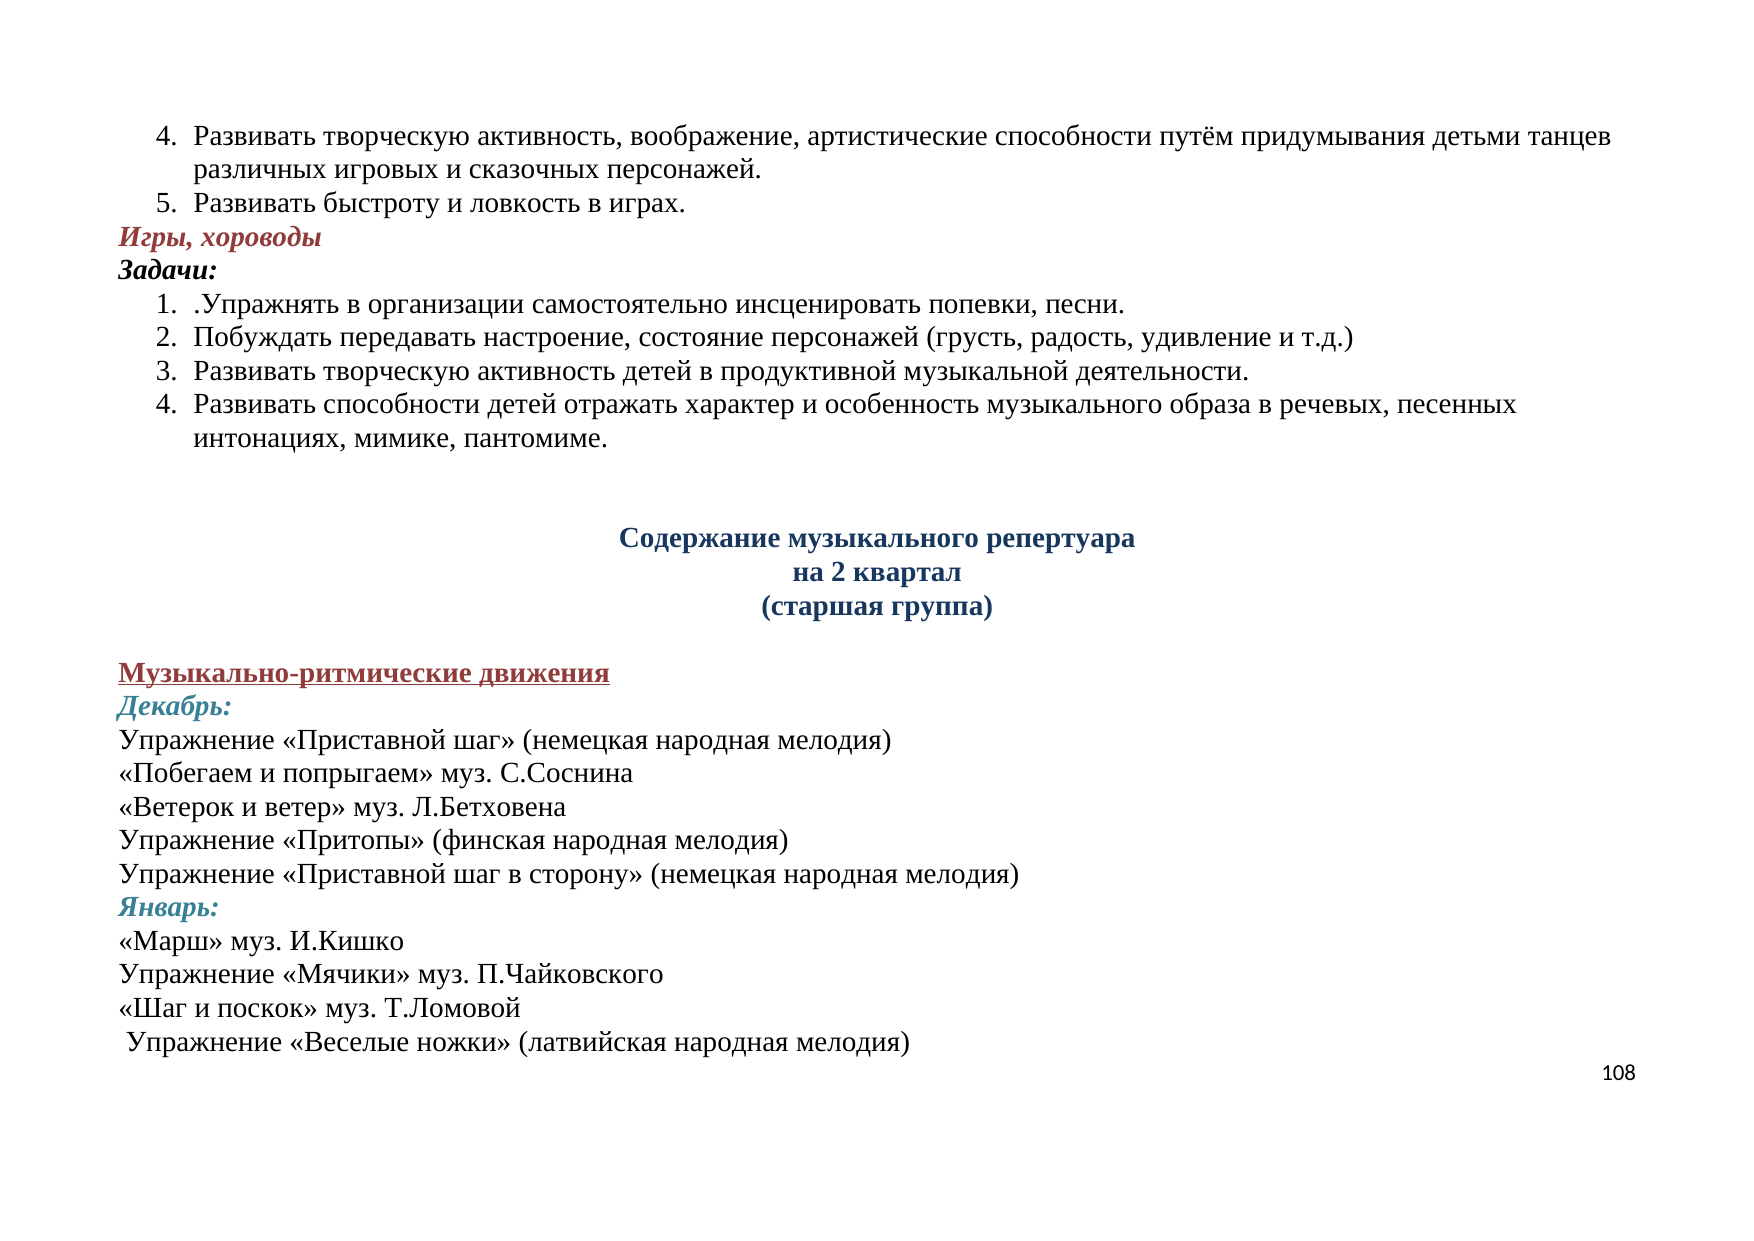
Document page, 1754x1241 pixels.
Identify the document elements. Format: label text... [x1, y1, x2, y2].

text Упражнение «Веселые ножки» (латвийская народная мелодия) [118, 1024, 1636, 1057]
list Развивать быстроту и ловкость в играх. [156, 185, 1636, 219]
text Музыкально-ритмические движения [118, 655, 1636, 688]
list Развивать творческую активность, воображение, артистические способности путём придумывания детьми танцев различных игровых и сказочных персонажей. [156, 118, 1636, 185]
text Игры, хороводы [118, 219, 1636, 252]
list Развивать творческую активность детей в продуктивной музыкальной деятельности. [156, 353, 1636, 386]
text Упражнение «Приставной шаг» (немецкая народная мелодия) [118, 722, 1636, 755]
text Упражнение «Притопы» (финская народная мелодия) [118, 822, 1636, 856]
text «Ветерок и ветер» муз. Л.Бетховена [118, 789, 1636, 822]
list Побуждать передавать настроение, состояние персонажей (грусть, радость, удивление и т.д.) [156, 319, 1636, 353]
text Январь: [118, 889, 1636, 923]
text Упражнение «Приставной шаг в сторону» (немецкая народная мелодия) [118, 856, 1636, 889]
text Задачи: [118, 252, 1636, 286]
list .Упражнять в организации самостоятельно инсценировать попевки, песни. [156, 286, 1636, 319]
text на 2 квартал [118, 554, 1636, 588]
text (старшая группа) [118, 588, 1636, 621]
text Упражнение «Мячики» муз. П.Чайковского [118, 957, 1636, 990]
text «Шаг и поскок» муз. Т.Ломовой [118, 990, 1636, 1024]
text «Побегаем и попрыгаем» муз. С.Соснина [118, 755, 1636, 789]
list Развивать способности детей отражать характер и особенность музыкального образа в речевых, песенных интонациях, мимике, пантомиме. [156, 386, 1636, 453]
text Содержание музыкального репертуара [118, 521, 1636, 554]
text «Марш» муз. И.Кишко [118, 923, 1636, 957]
text Декабрь: [118, 688, 1636, 722]
